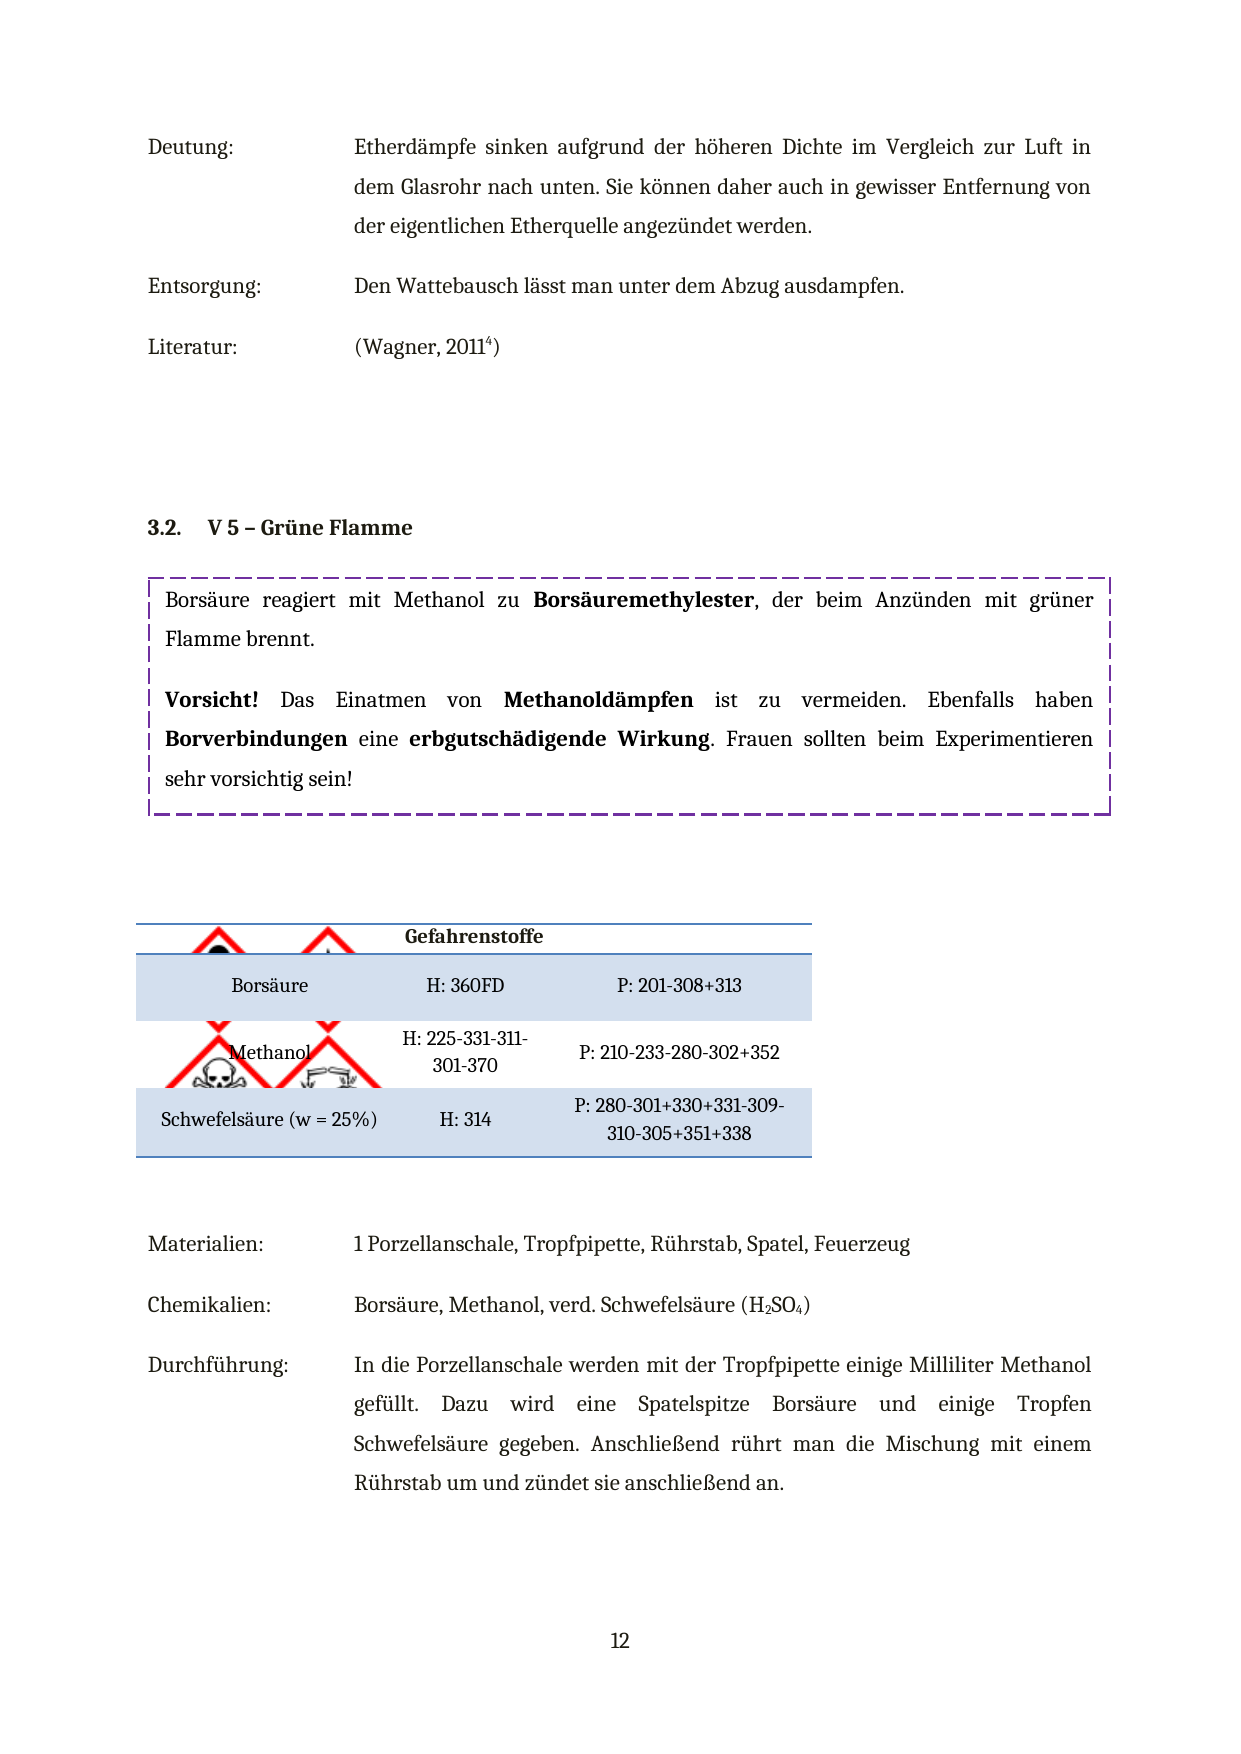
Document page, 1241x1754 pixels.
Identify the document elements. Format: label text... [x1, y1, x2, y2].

table_cell P: 280-​301+330+331-​309-​310-​305+351+338 [546, 1088, 812, 1156]
table_cell H: 314 [384, 1088, 546, 1156]
text Deutung: Etherdämpfe sinken aufgrund der höheren Dichte im Vergleich zur Luft in dem Glasrohr nach unten. Sie können daher auch in gewisser Entfernung von der eigentlichen Etherquelle angezündet werden. [148, 134, 1093, 239]
table_header Gefahrenstoffe [136, 925, 812, 953]
text Materialien: 1 Porzellanschale, Tropfpipette, Rührstab, Spatel, Feuerzeug [148, 1231, 1093, 1257]
table_cell P: 210-​233-​280-​302+352 [546, 1021, 812, 1088]
table_cell H: 225-331-311-301-370 [384, 1021, 546, 1088]
text Literatur: (Wagner, 20114) [148, 334, 1093, 360]
table_cell Borsäure [136, 955, 384, 1021]
table_cell Schwefelsäure (w = 25%) [136, 1088, 384, 1156]
text Durchführung: In die Porzellanschale werden mit der Tropfpipette einige Milliliter Methanol gefüllt. Dazu wird eine Spatelspitze Borsäure und einige Tropfen Schwefelsäure gegeben. Anschließend rührt man die Mischung mit einem Rührstab um und zündet sie anschließend an. [148, 1352, 1093, 1496]
text Chemikalien: Borsäure, Methanol, verd. Schwefelsäure (H2SO4) [148, 1291, 1093, 1318]
table_cell H: 360FD [384, 955, 546, 1021]
table_cell P: 201-​308+313 [546, 955, 812, 1021]
subtitle 3.2. V 5 – Grüne Flamme [148, 514, 1093, 541]
table_cell Methanol [136, 1021, 384, 1088]
text Entsorgung: Den Wattebausch lässt man unter dem Abzug ausdampfen. [148, 273, 1093, 300]
